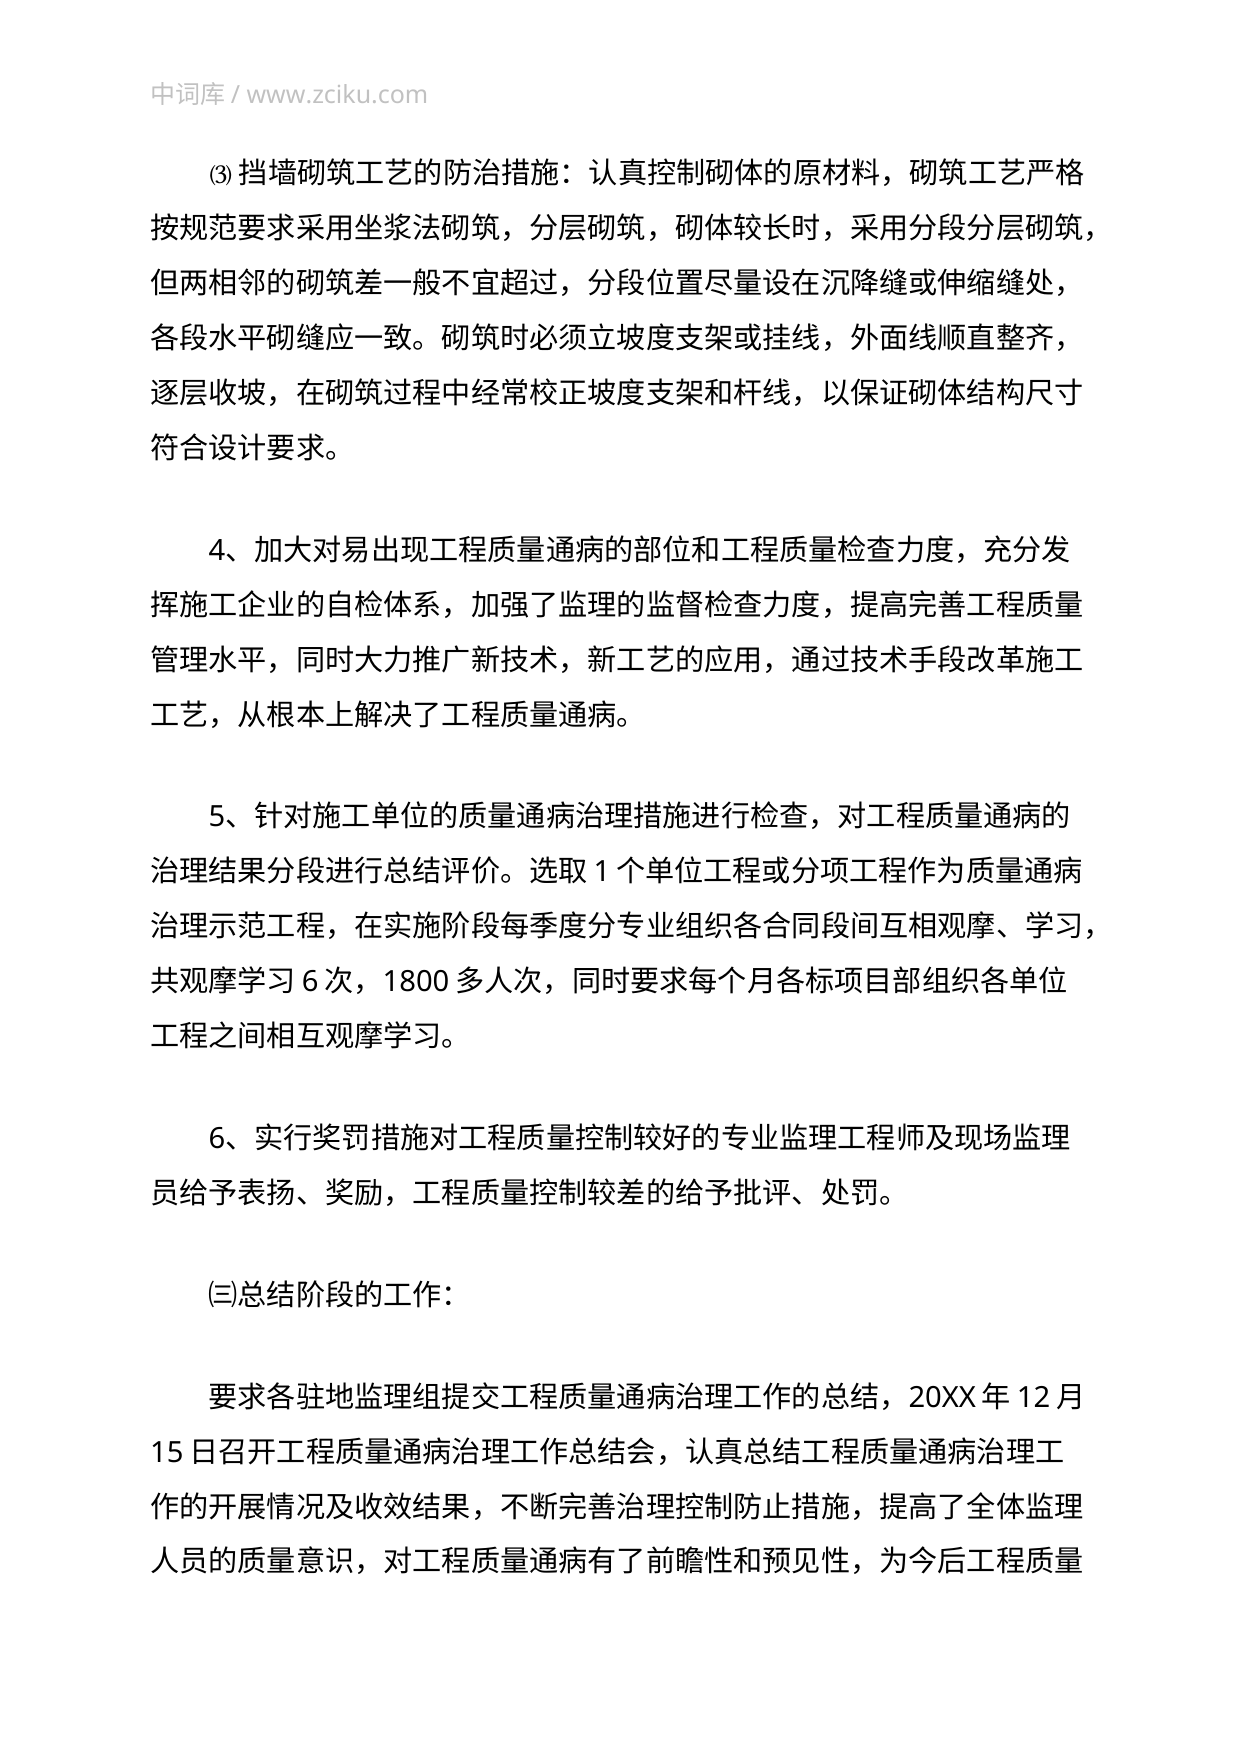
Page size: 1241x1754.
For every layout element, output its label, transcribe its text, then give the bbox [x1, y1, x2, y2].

text 5、针对施工单位的质量通病治理措施进行检查，对工程质量通病的治理结果分段进行总结评价。选取1个单位工程或分项工程作为质量通病治理示范工程，在实施阶段每季度分专业组织各合同段间互相观摩、学习，共观摩学习6次，1800多人次，同时要求每个月各标项目部组织各单位工程之间相互观摩学习。 [150, 793, 1090, 1055]
text ⑶挡墙砌筑工艺的防治措施：认真控制砌体的原材料，砌筑工艺严格按规范要求采用坐浆法砌筑，分层砌筑，砌体较长时，采用分段分层砌筑，但两相邻的砌筑差一般不宜超过，分段位置尽量设在沉降缝或伸缩缝处，各段水平砌缝应一致。砌筑时必须立坡度支架或挂线，外面线顺直整齐，逐层收坡，在砌筑过程中经常校正坡度支架和杆线，以保证砌体结构尺寸符合设计要求。 [150, 150, 1090, 467]
text ㈢总结阶段的工作： [150, 1271, 1090, 1314]
text 6、实行奖罚措施对工程质量控制较好的专业监理工程师及现场监理员给予表扬、奖励，工程质量控制较差的给予批评、处罚。 [150, 1114, 1090, 1212]
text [150, 1373, 1090, 1580]
text 4、加大对易出现工程质量通病的部位和工程质量检查力度，充分发挥施工企业的自检体系，加强了监理的监督检查力度，提高完善工程质量管理水平，同时大力推广新技术，新工艺的应用，通过技术手段改革施工工艺，从根本上解决了工程质量通病。 [150, 526, 1090, 733]
